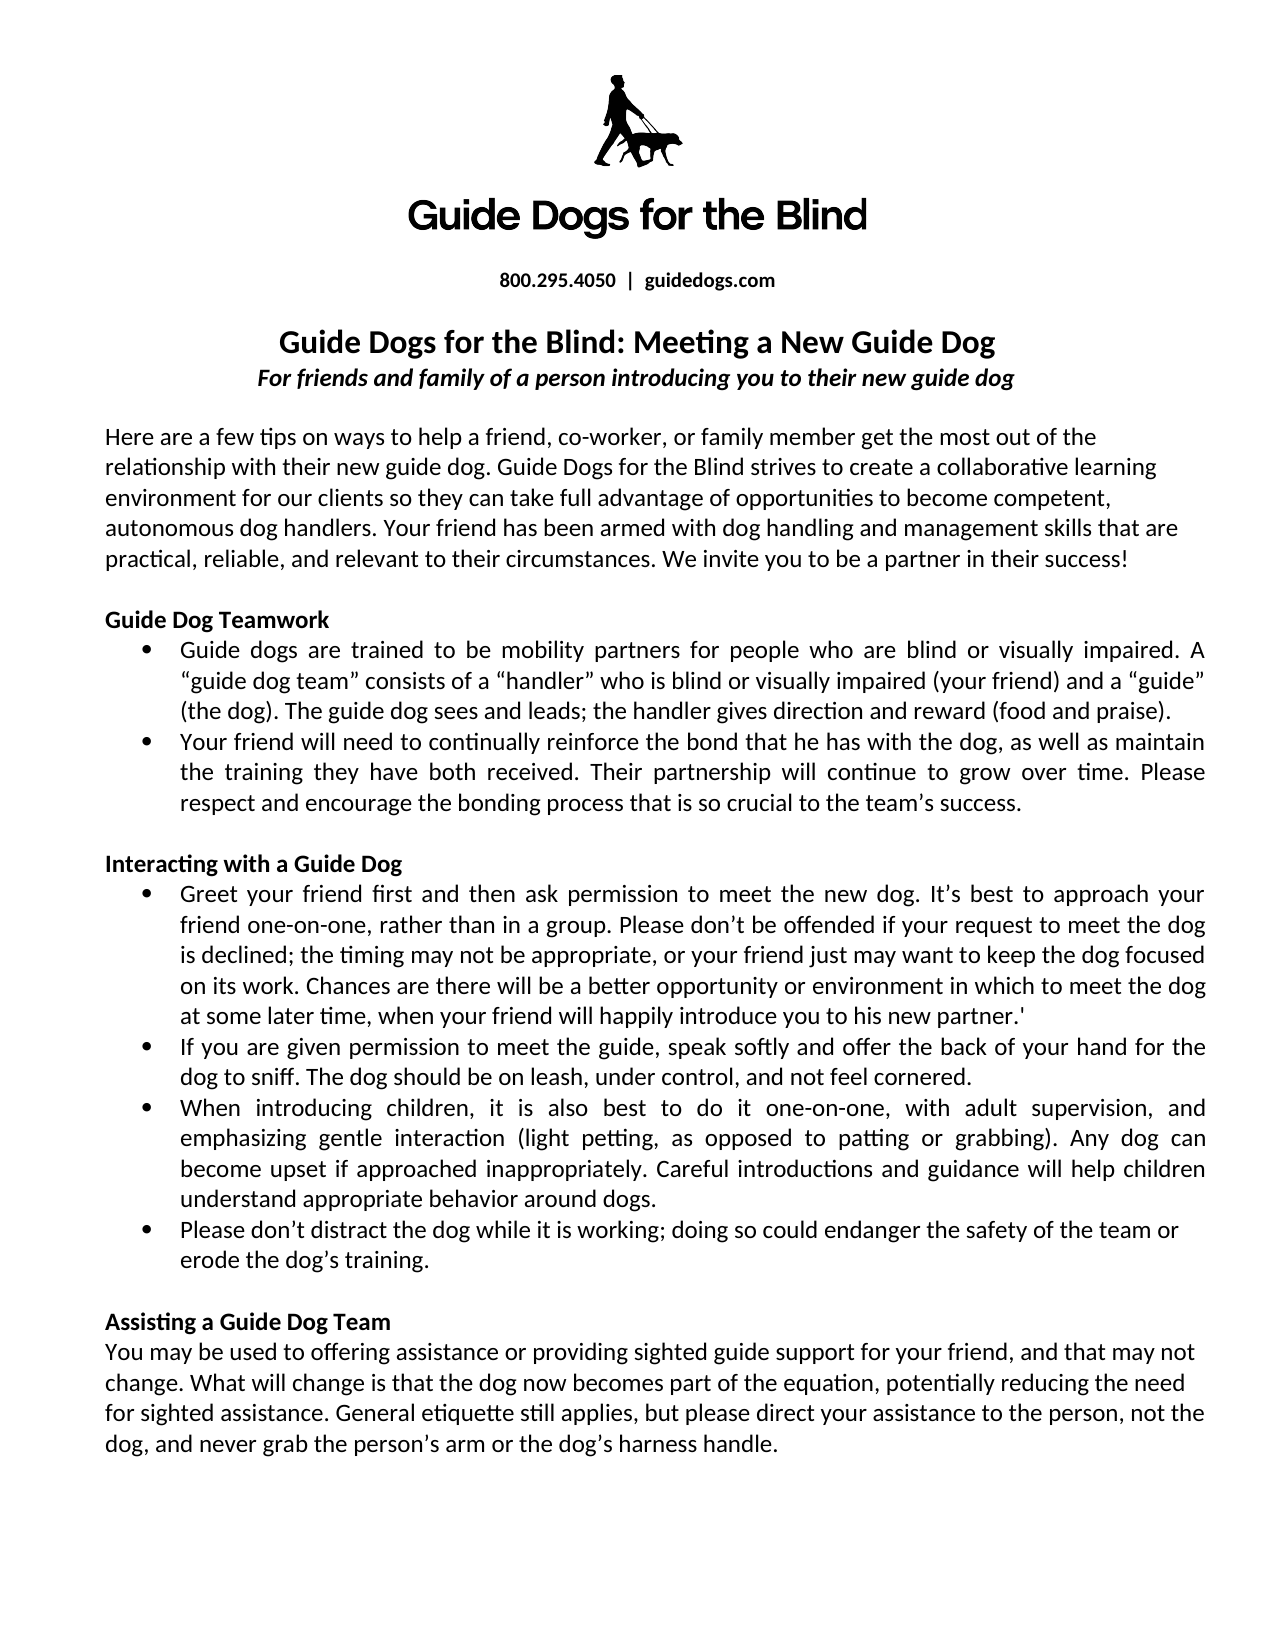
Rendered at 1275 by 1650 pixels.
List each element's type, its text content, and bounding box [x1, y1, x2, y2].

list If you are given permission to meet the guide, speak softly and offer the back of your hand for the dog to sniff. The dog should be on leash, under control, and not feel cornered. [105, 1031, 1170, 1092]
text Here are a few tips on ways to help a friend, co-worker, or family member get the most out of the relationship with their new guide dog. Guide Dogs for the Blind strives to create a collaborative learning environment for our clients so they can take full advantage of opportunities to become competent, autonomous dog handlers. Your friend has been armed with dog handling and management skills that are practical, reliable, and relevant to their circumstances. We invite you to be a partner in their success! [105, 421, 1207, 573]
list Your friend will need to continually reinforce the bond that he has with the dog, as well as maintain the training they have both received. Their partnership will continue to grow over time. Please respect and encourage the bonding process that is so crucial to the team’s success. [105, 726, 1170, 817]
text Assisting a Guide Dog Team [105, 1306, 1207, 1336]
list When introducing children, it is also best to do it one-on-one, with adult supervision, and emphasizing gentle interaction (light petting, as opposed to patting or grabbing). Any dog can become upset if approached inappropriately. Careful introductions and guidance will help children understand appropriate behavior around dogs. [105, 1092, 1170, 1214]
text You may be used to offering assistance or providing sighted guide support for your friend, and that may not change. What will change is that the dog now becomes part of the equation, potentially reducing the need for sighted assistance. General etiquette still applies, but please direct your assistance to the person, not the dog, and never grab the person’s arm or the dog’s harness handle. [105, 1336, 1207, 1458]
text Guide Dogs for the Blind: Meeting a New Guide Dog [105, 321, 1170, 362]
list Greet your friend first and then ask permission to meet the new dog. It’s best to approach your friend one-on-one, rather than in a group. Please don’t be offended if your request to meet the dog is declined; the timing may not be appropriate, or your friend just may want to keep the dog focused on its work. Chances are there will be a better opportunity or environment in which to meet the dog at some later time, when your friend will happily introduce you to his new partner.' [105, 878, 1170, 1031]
list Please don’t distract the dog while it is working; doing so could endanger the safety of the team or erode the dog’s training. [105, 1214, 1170, 1275]
list Guide dogs are trained to be mobility partners for people who are blind or visually impaired. A “guide dog team” consists of a “handler” who is blind or visually impaired (your friend) and a “guide” (the dog). The guide dog sees and leads; the handler gives direction and reward (food and praise). [105, 634, 1170, 726]
text Interacting with a Guide Dog [105, 848, 1207, 878]
picture [408, 75, 867, 239]
text For friends and family of a person introducing you to their new guide dog [105, 362, 1170, 393]
text Guide Dog Teamwork [105, 604, 1207, 634]
